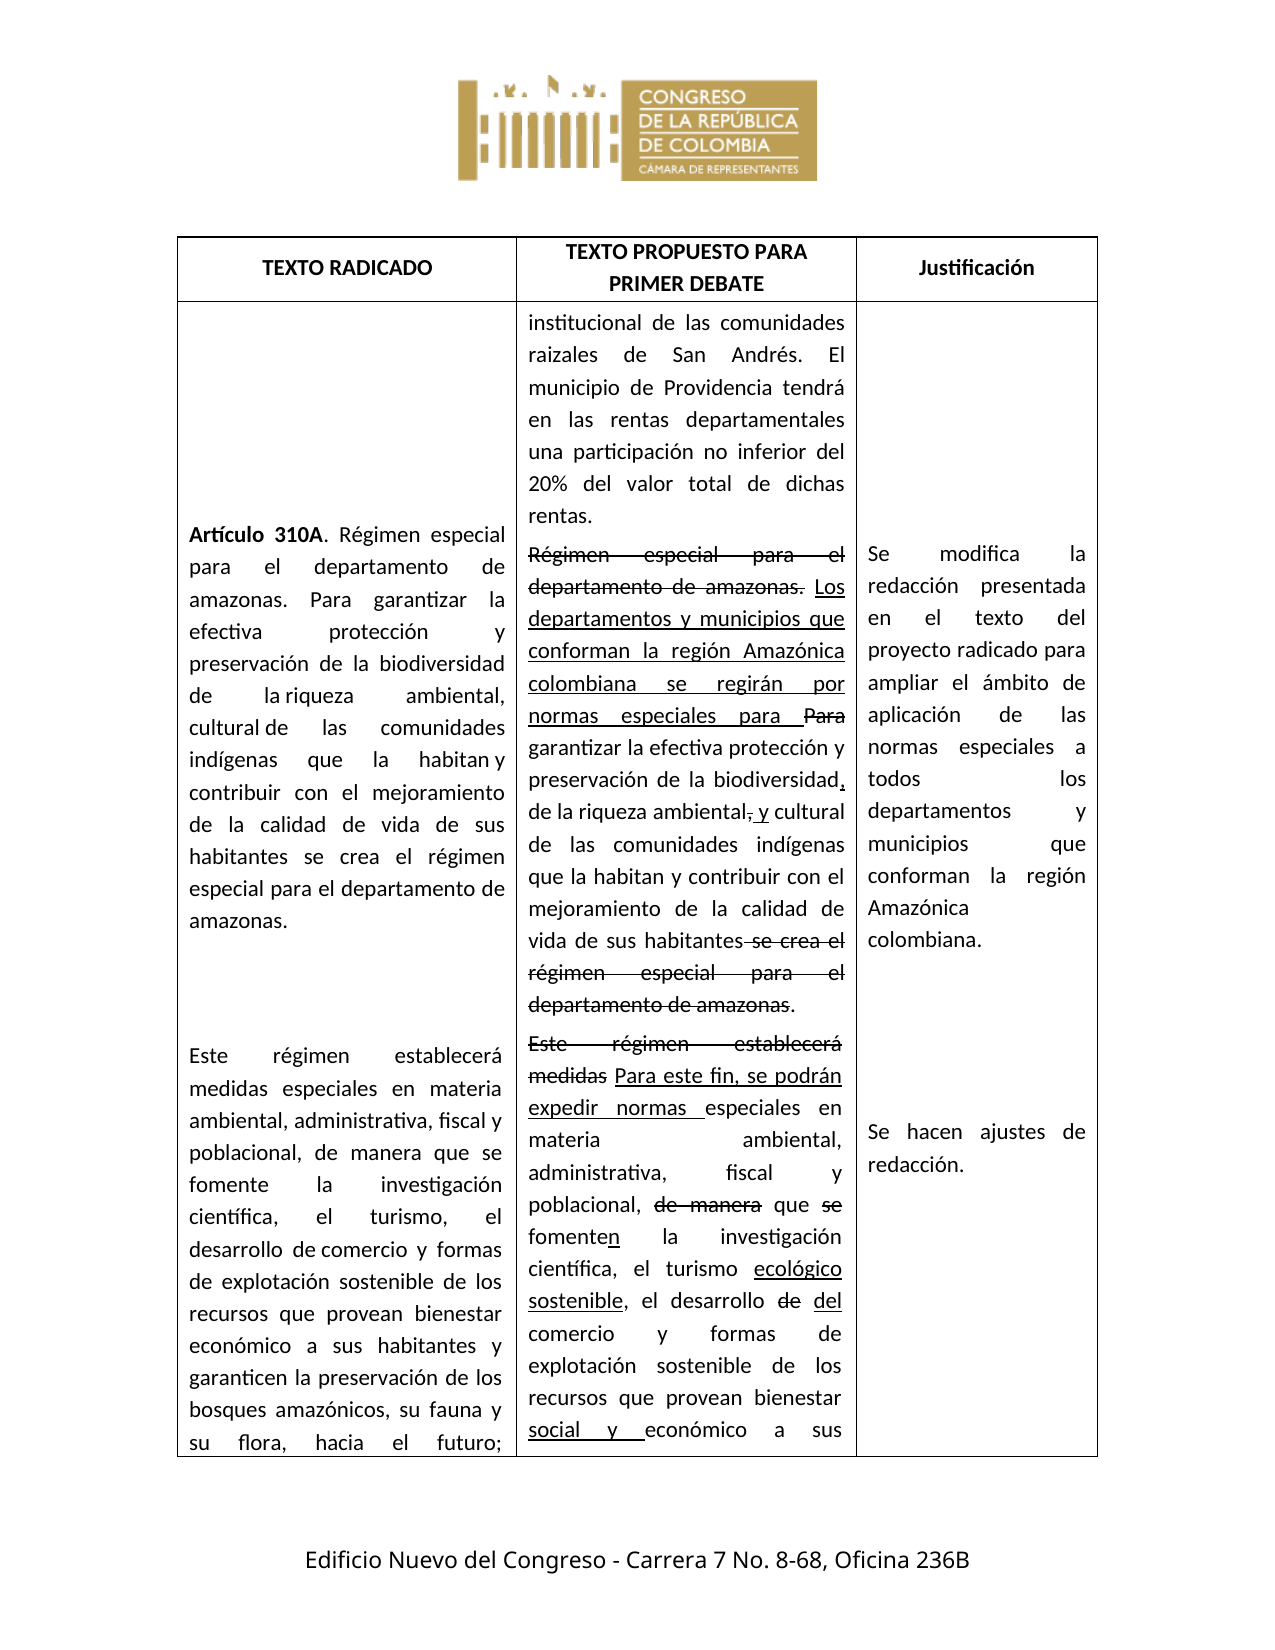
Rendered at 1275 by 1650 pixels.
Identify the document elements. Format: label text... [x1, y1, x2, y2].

table_header Justificación [857, 238, 1097, 301]
table_header TEXTO RADICADO [178, 238, 516, 301]
picture [458, 75, 818, 181]
table_header TEXTO PROPUESTO PARA PRIMER DEBATE [517, 238, 856, 301]
